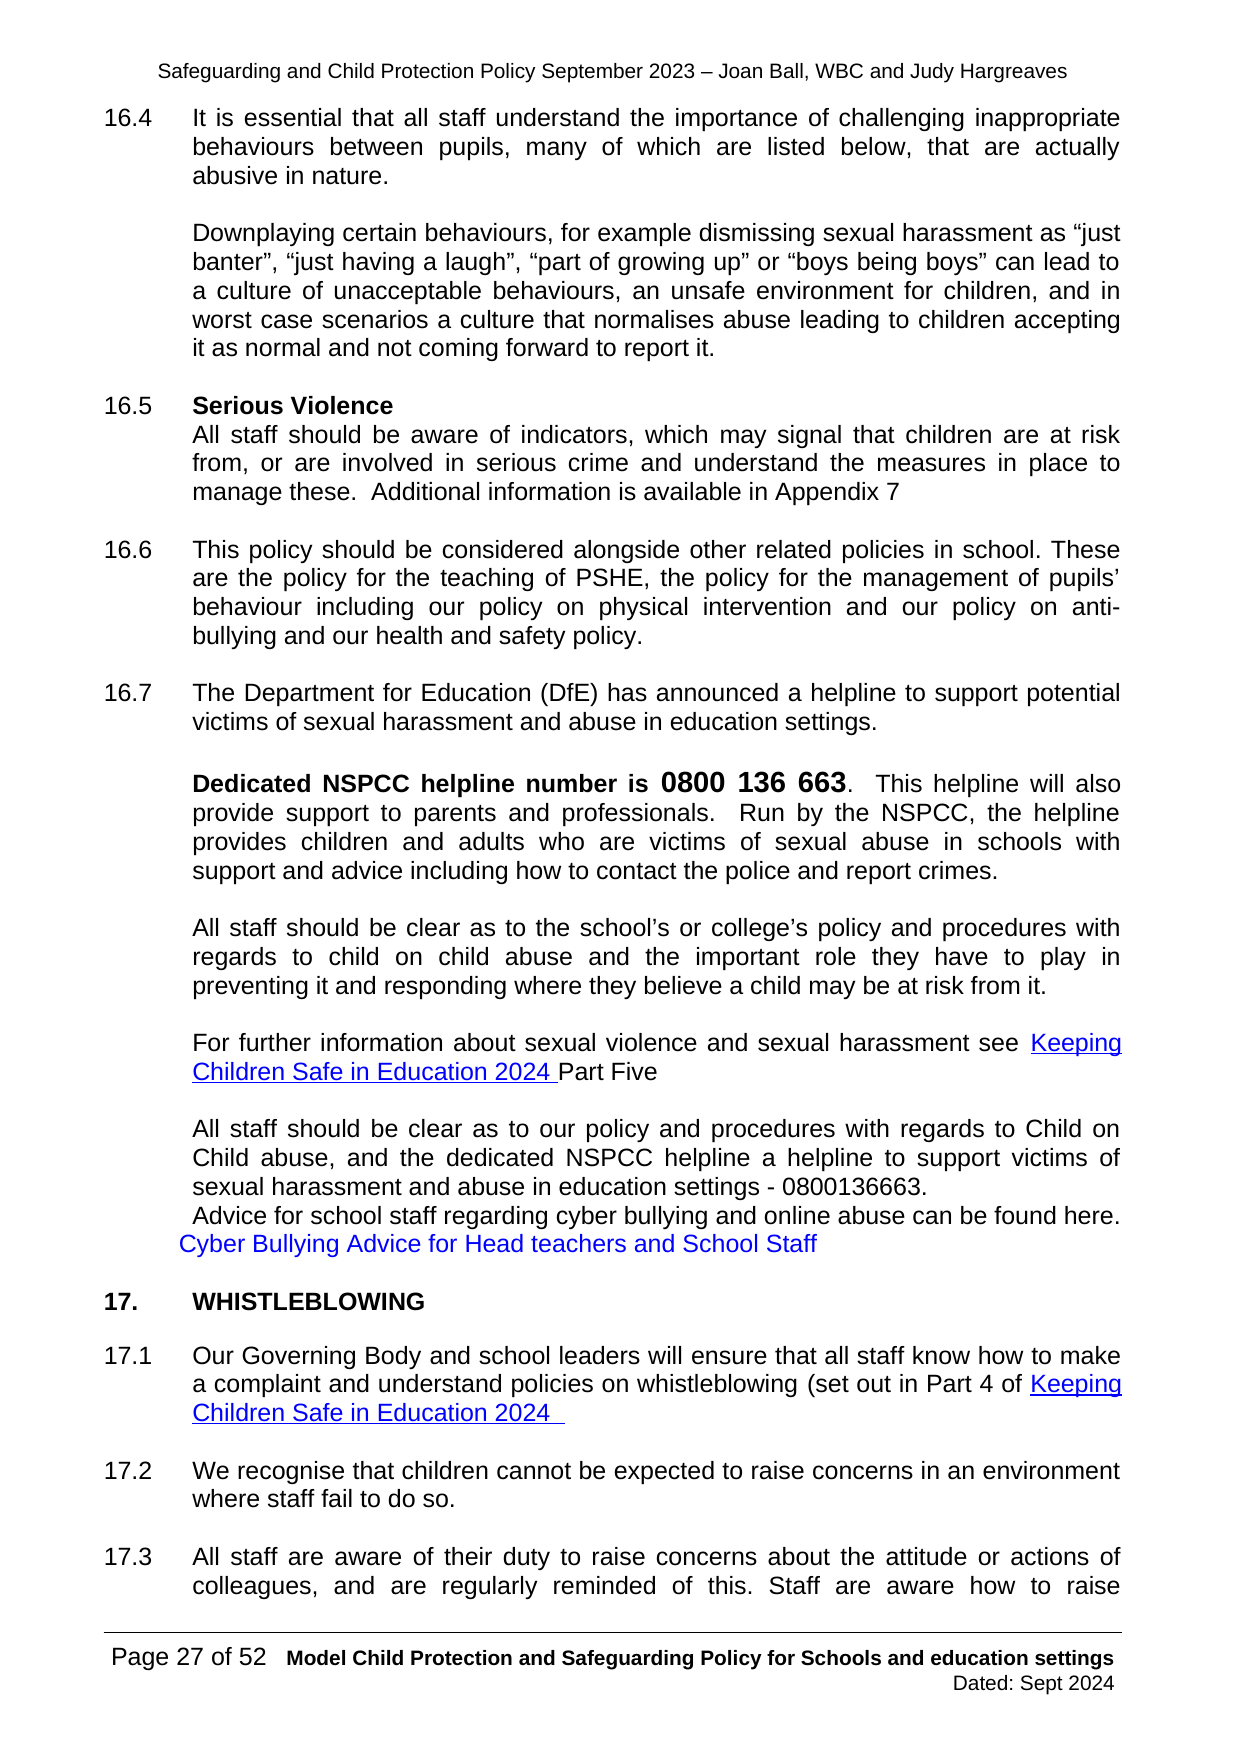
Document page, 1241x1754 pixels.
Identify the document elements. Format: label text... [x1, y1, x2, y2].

text 16.7 The Department for Education (DfE) has announced a helpline to support potential victims of sexual harassment and abuse in education settings. [103, 678, 1122, 736]
text Dedicated NSPCC helpline number is 0800 136 663. This helpline will also provide support to parents and professionals. Run by the NSPCC, the helpline provides children and adults who are victims of sexual abuse in schools with support and advice including how to contact the police and report crimes. [103, 765, 1122, 884]
text All staff should be aware of indicators, which may signal that children are at risk from, or are involved in serious crime and understand the measures in place to manage these. Additional information is available in Appendix 7 [103, 420, 1122, 506]
text 16.6 This policy should be considered alongside other related policies in school. These are the policy for the teaching of PSHE, the policy for the management of pupils’ behaviour including our policy on physical intervention and our policy on anti-bullying and our health and safety policy. [103, 535, 1122, 650]
text 17.1 Our Governing Body and school leaders will ensure that all staff know how to make a complaint and understand policies on whistleblowing (set out in Part 4 of Keeping Children Safe in Education 2024 [103, 1341, 1122, 1427]
text Cyber Bullying Advice for Head teachers and School Staff [103, 1229, 1122, 1258]
text All staff should be clear as to our policy and procedures with regards to Child on Child abuse, and the dedicated NSPCC helpline a helpline to support victims of sexual harassment and abuse in education settings - 0800136663. [192, 1114, 1122, 1201]
subtitle 17. WHISTLEBLOWING [103, 1287, 1122, 1316]
text Advice for school staff regarding cyber bullying and online abuse can be found here. [192, 1201, 1122, 1229]
text Downplaying certain behaviours, for example dismissing sexual harassment as “just banter”, “just having a laugh”, “part of growing up” or “boys being boys” can lead to a culture of unacceptable behaviours, an unsafe environment for children, and in worst case scenarios a culture that normalises abuse leading to children accepting it as normal and not coming forward to report it. [103, 218, 1122, 362]
text For further information about sexual violence and sexual harassment see Keeping Children Safe in Education 2024 Part Five [192, 1028, 1122, 1086]
text 17.2 We recognise that children cannot be expected to raise concerns in an environment where staff fail to do so. [103, 1456, 1122, 1513]
text 16.5 Serious Violence [103, 391, 1122, 420]
text All staff should be clear as to the school’s or college’s policy and procedures with regards to child on child abuse and the important role they have to play in preventing it and responding where they believe a child may be at risk from it. [192, 913, 1122, 999]
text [103, 1542, 1122, 1599]
text 16.4 It is essential that all staff understand the importance of challenging inappropriate behaviours between pupils, many of which are listed below, that are actually abusive in nature. [103, 103, 1122, 190]
